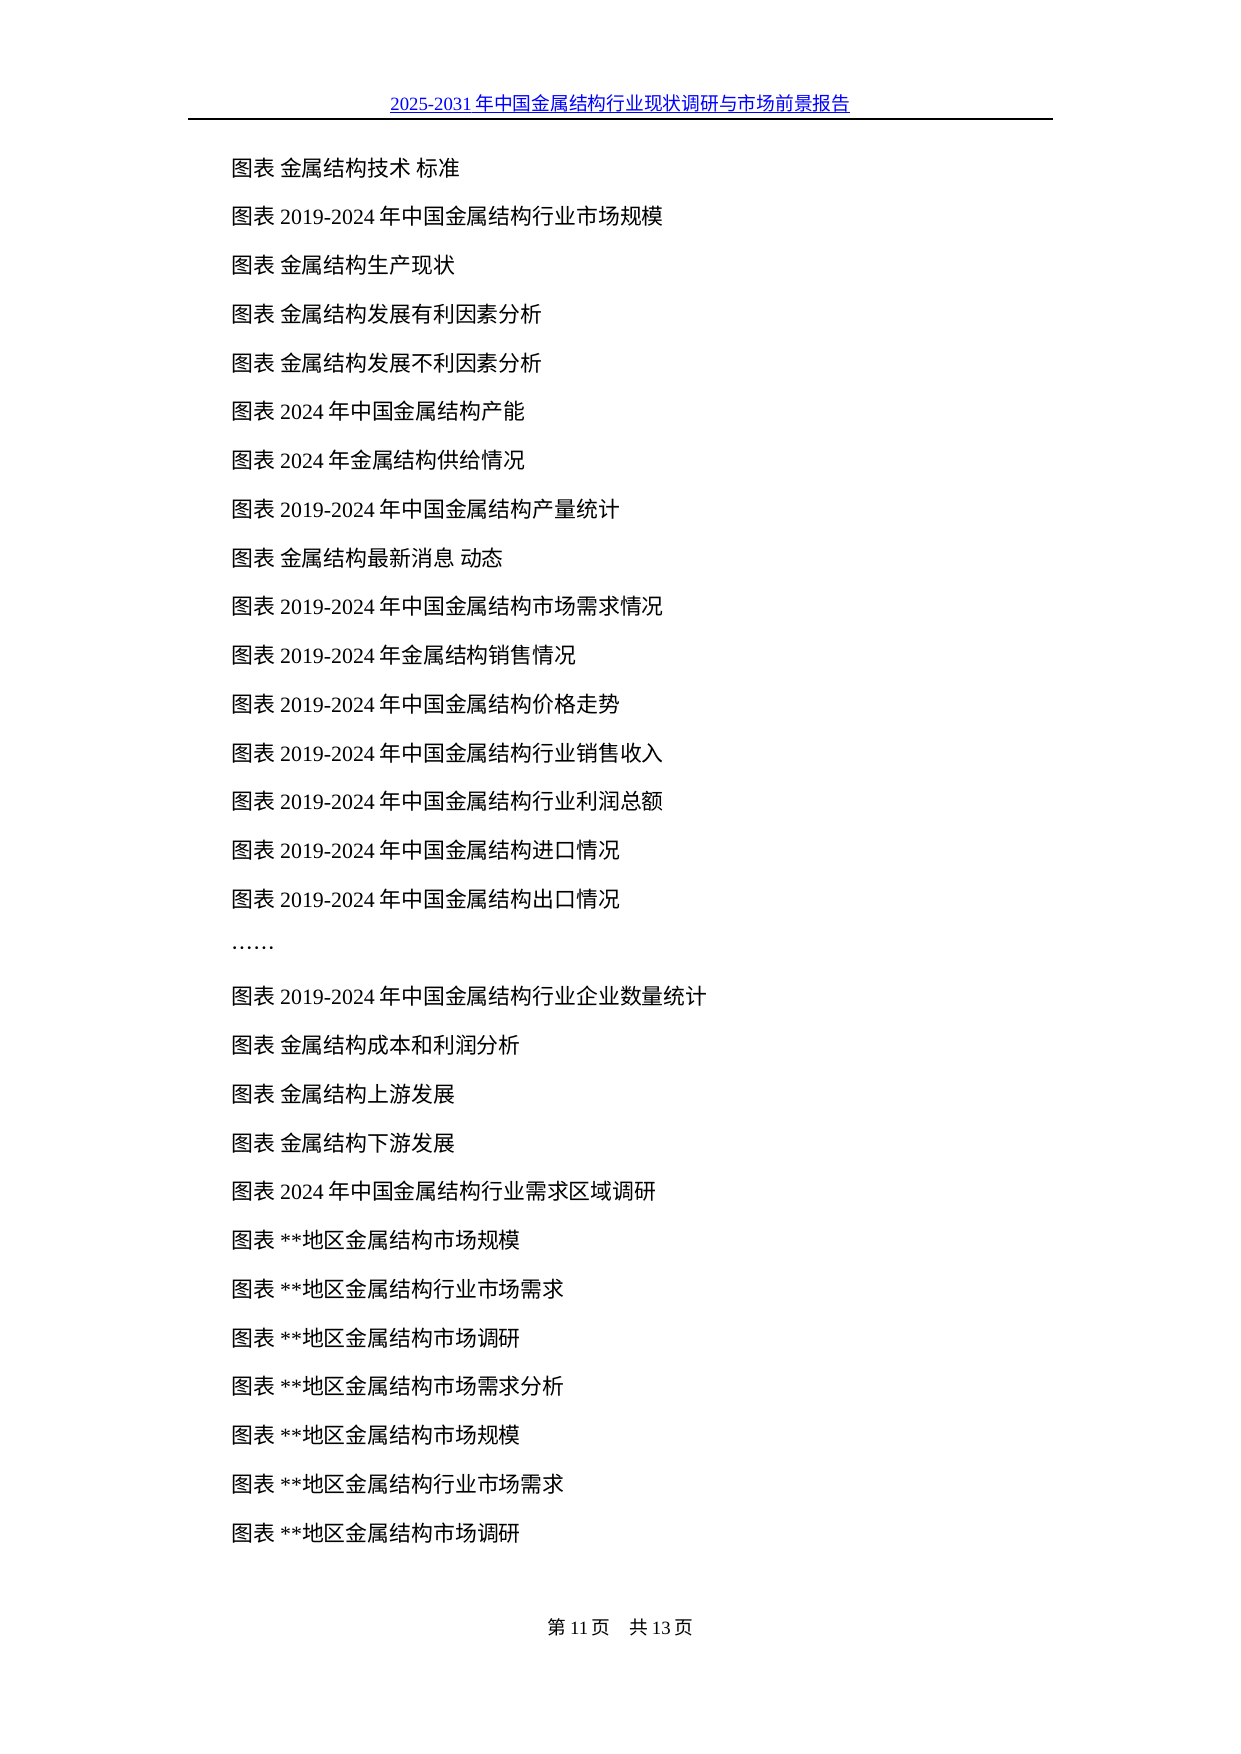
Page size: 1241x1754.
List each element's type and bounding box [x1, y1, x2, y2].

text [187, 150, 1053, 1548]
